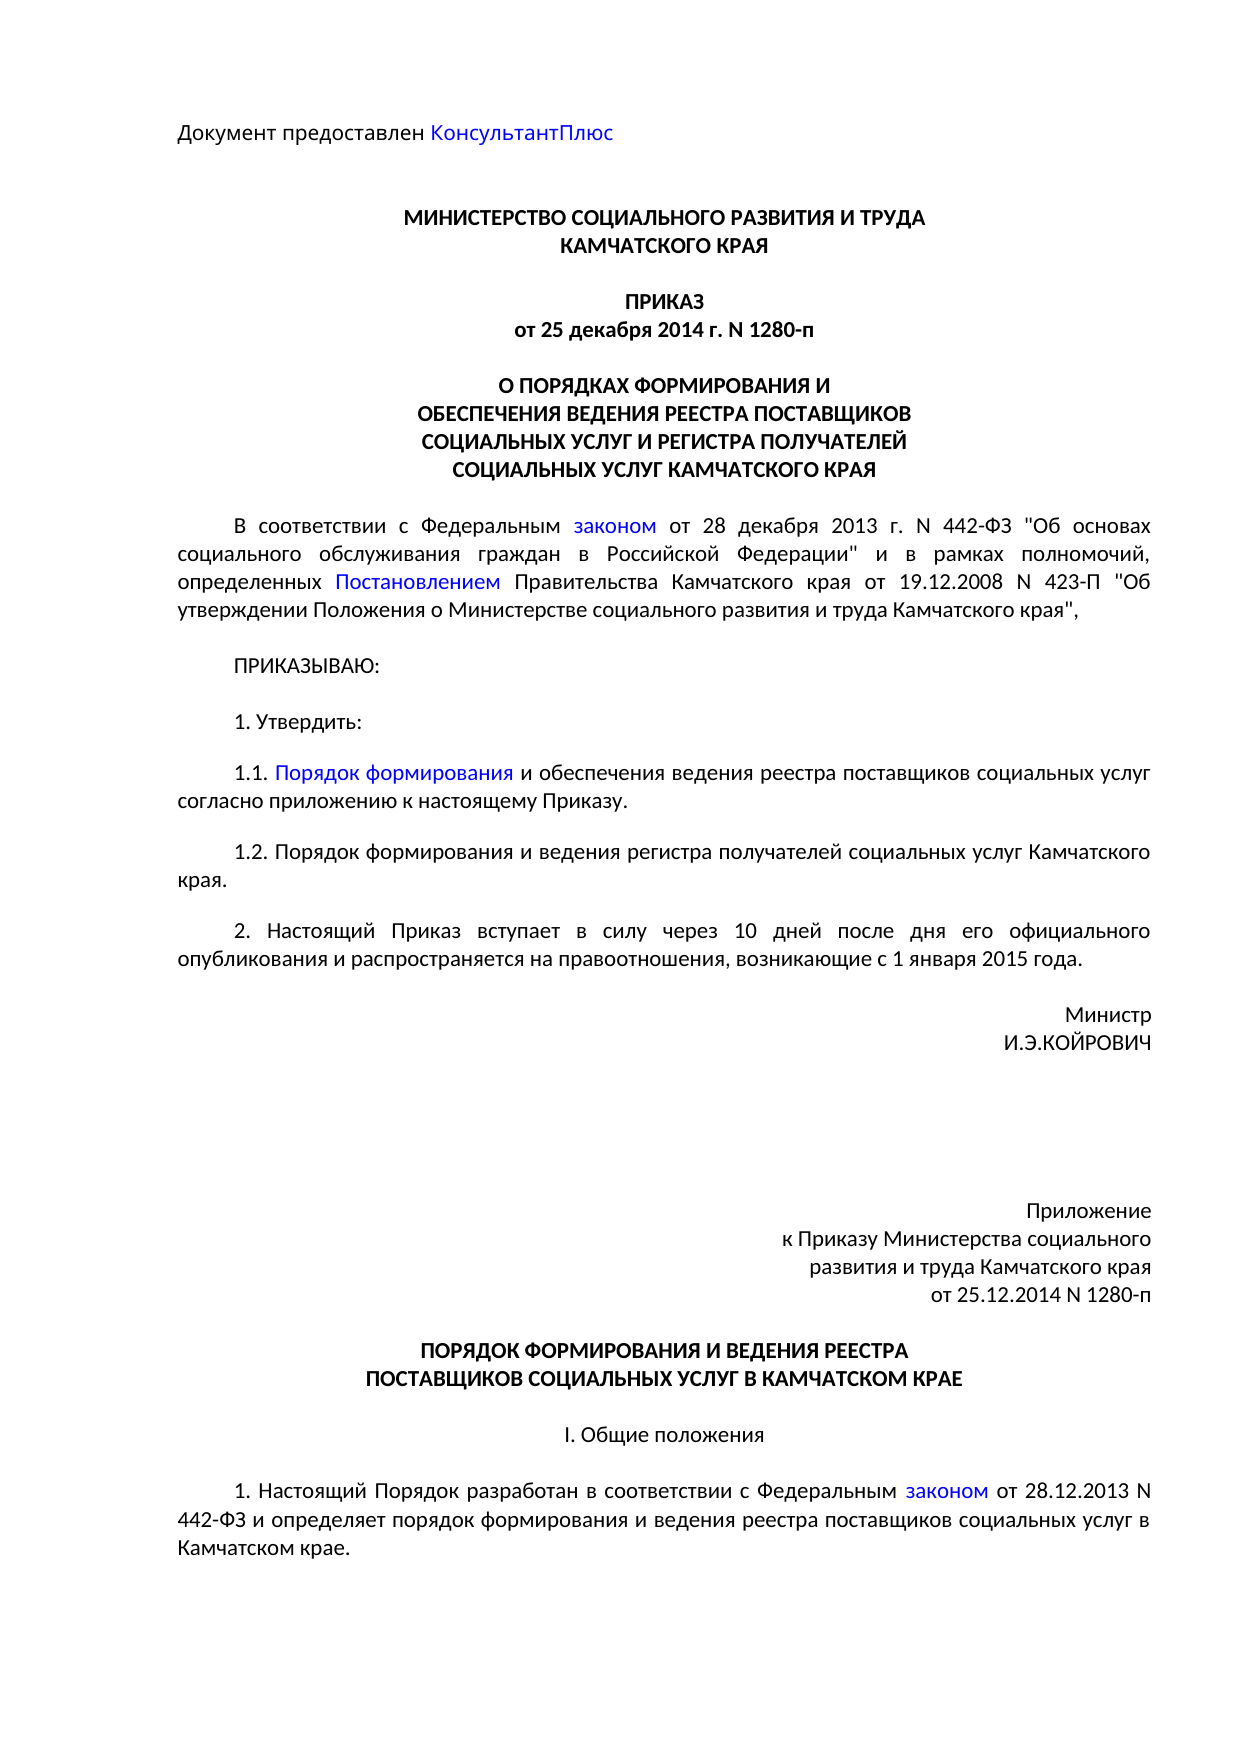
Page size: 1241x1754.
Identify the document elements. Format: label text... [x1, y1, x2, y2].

text И.Э.КОЙРОВИЧ [177, 1028, 1152, 1056]
text Министр [177, 1000, 1152, 1028]
title ПОРЯДОК ФОРМИРОВАНИЯ И ВЕДЕНИЯ РЕЕСТРА [177, 1337, 1152, 1364]
title Документ предоставлен КонсультантПлюс [177, 118, 1152, 175]
title О ПОРЯДКАХ ФОРМИРОВАНИЯ И [177, 371, 1152, 399]
title СОЦИАЛЬНЫХ УСЛУГ КАМЧАТСКОГО КРАЯ [177, 455, 1152, 483]
text к Приказу Министерства социального [177, 1224, 1152, 1252]
title КАМЧАТСКОГО КРАЯ [177, 231, 1152, 259]
text 1. Утвердить: [177, 707, 1152, 735]
title ПОСТАВЩИКОВ СОЦИАЛЬНЫХ УСЛУГ В КАМЧАТСКОМ КРАЕ [177, 1364, 1152, 1393]
text Приложение [177, 1196, 1152, 1224]
text В соответствии с Федеральным законом от 28 декабря 2013 г. N 442-ФЗ "Об основах социального обслуживания граждан в Российской Федерации" и в рамках полномочий, определенных Постановлением Правительства Камчатского края от 19.12.2008 N 423-П "Об утверждении Положения о Министерстве социального развития и труда Камчатского края", [177, 511, 1152, 623]
title ПРИКАЗ [177, 287, 1152, 315]
text I. Общие положения [177, 1421, 1152, 1449]
title от 25 декабря 2014 г. N 1280-п [177, 315, 1152, 343]
text ПРИКАЗЫВАЮ: [177, 651, 1152, 679]
title СОЦИАЛЬНЫХ УСЛУГ И РЕГИСТРА ПОЛУЧАТЕЛЕЙ [177, 427, 1152, 455]
text 2. Настоящий Приказ вступает в силу через 10 дней после дня его официального опубликования и распространяется на правоотношения, возникающие с 1 января 2015 года. [177, 916, 1152, 972]
title МИНИСТЕРСТВО СОЦИАЛЬНОГО РАЗВИТИЯ И ТРУДА [177, 203, 1152, 231]
text от 25.12.2014 N 1280-п [177, 1281, 1152, 1308]
text 1.2. Порядок формирования и ведения регистра получателей социальных услуг Камчатского края. [177, 837, 1152, 893]
text 1.1. Порядок формирования и обеспечения ведения реестра поставщиков социальных услуг согласно приложению к настоящему Приказу. [177, 758, 1152, 814]
title ОБЕСПЕЧЕНИЯ ВЕДЕНИЯ РЕЕСТРА ПОСТАВЩИКОВ [177, 399, 1152, 427]
text развития и труда Камчатского края [177, 1252, 1152, 1281]
text 1. Настоящий Порядок разработан в соответствии с Федеральным законом от 28.12.2013 N 442-ФЗ и определяет порядок формирования и ведения реестра поставщиков социальных услуг в Камчатском крае. [177, 1477, 1152, 1561]
